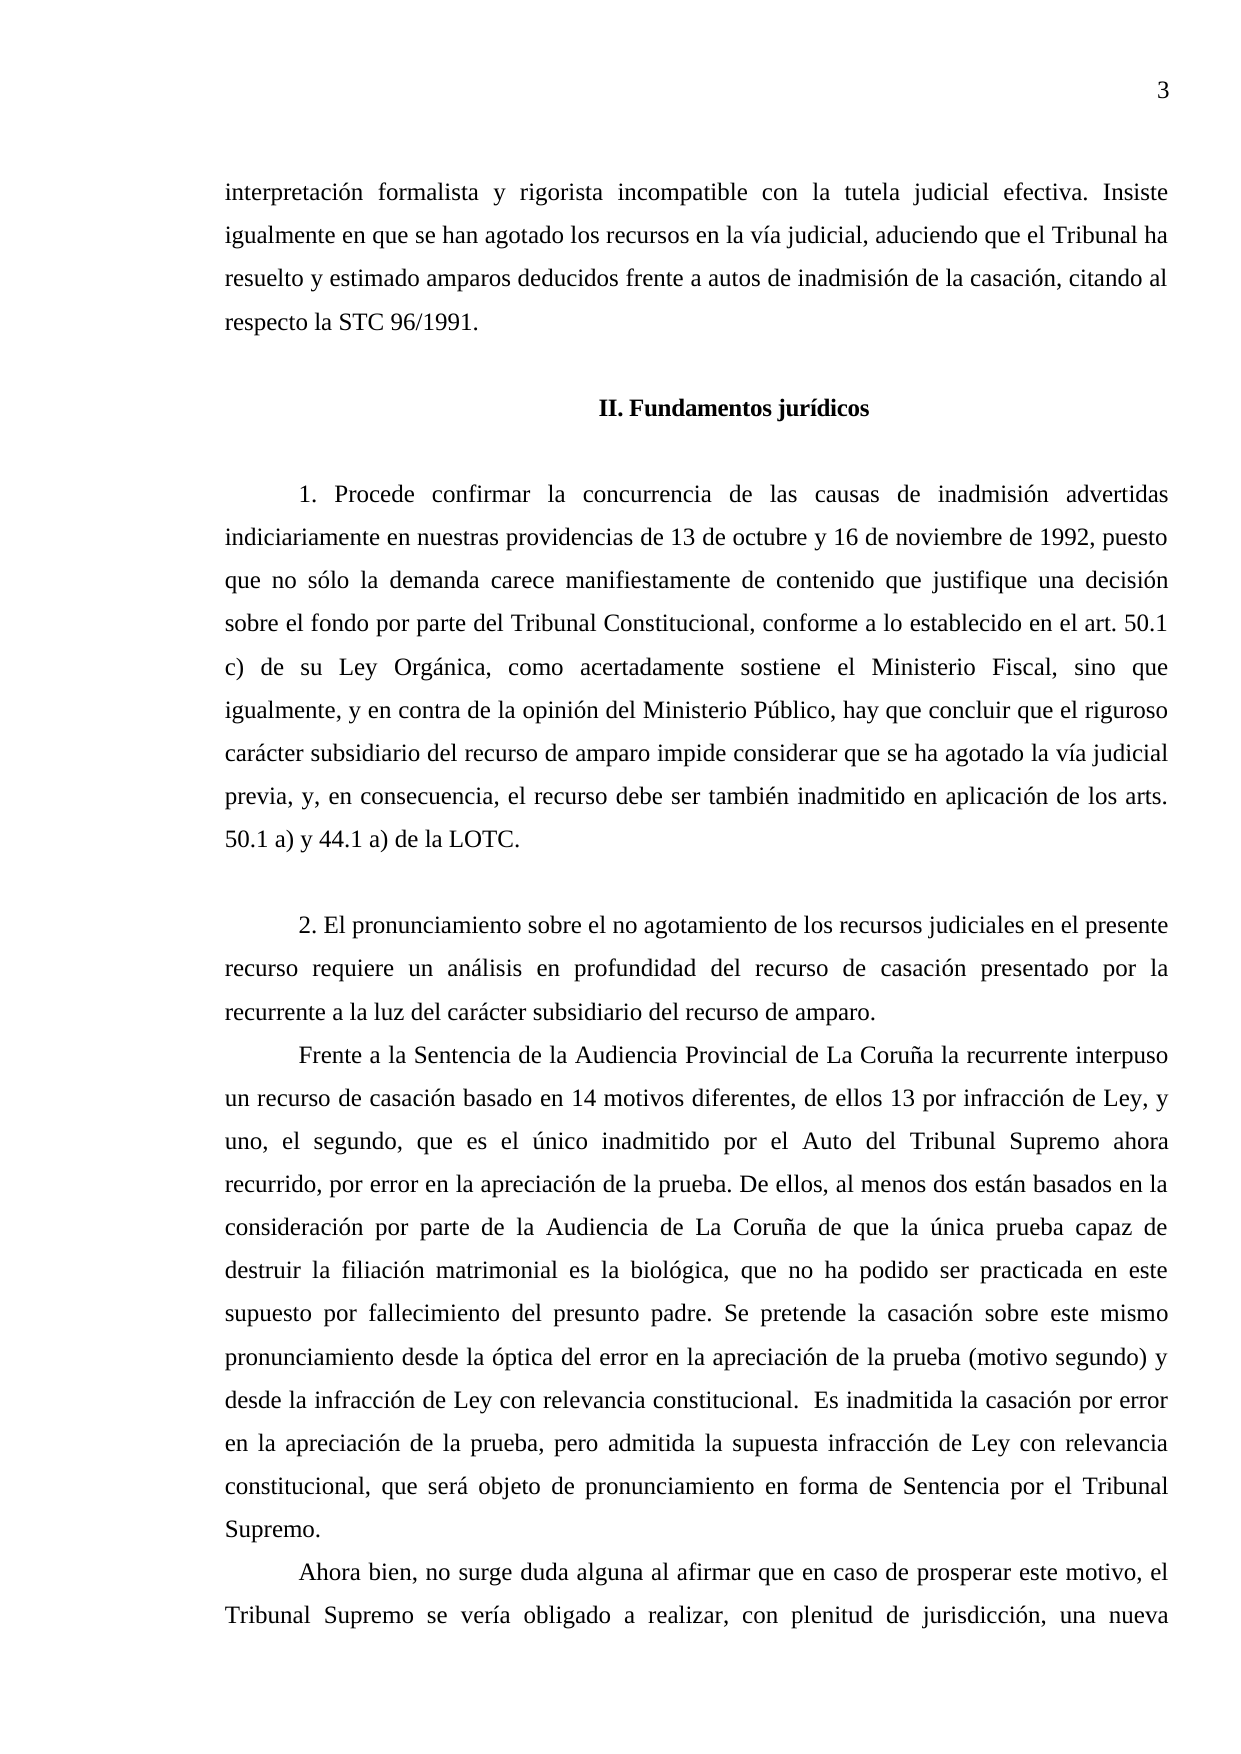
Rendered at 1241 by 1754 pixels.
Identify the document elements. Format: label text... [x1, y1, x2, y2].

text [224, 177, 1169, 335]
text Frente a la Sentencia de la Audiencia Provincial de La Coruña la recurrente interpuso un recurso de casación basado en 14 motivos diferentes, de ellos 13 por infracción de Ley, y uno, el segundo, que es el único inadmitido por el Auto del Tribunal Supremo ahora recurrido, por error en la apreciación de la prueba. De ellos, al menos dos están basados en la consideración por parte de la Audiencia de La Coruña de que la única prueba capaz de destruir la filiación matrimonial es la biológica, que no ha podido ser practicada en este supuesto por fallecimiento del presunto padre. Se pretende la casación sobre este mismo pronunciamiento desde la óptica del error en la apreciación de la prueba (motivo segundo) y desde la infracción de Ley con relevancia constitucional. Es inadmitida la casación por error en la apreciación de la prueba, pero admitida la supuesta infracción de Ley con relevancia constitucional, que será objeto de pronunciamiento en forma de Sentencia por el Tribunal Supremo. [224, 1040, 1169, 1543]
subtitle II. Fundamentos jurídicos [224, 393, 1169, 422]
text 2. El pronunciamiento sobre el no agotamiento de los recursos judiciales en el presente recurso requiere un análisis en profundidad del recurso de casación presentado por la recurrente a la luz del carácter subsidiario del recurso de amparo. [224, 910, 1169, 1025]
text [224, 1557, 1169, 1629]
text 1. Procede confirmar la concurrencia de las causas de inadmisión advertidas indiciariamente en nuestras providencias de 13 de octubre y 16 de noviembre de 1992, puesto que no sólo la demanda carece manifiestamente de contenido que justifique una decisión sobre el fondo por parte del Tribunal Constitucional, conforme a lo establecido en el art. 50.1 c) de su Ley Orgánica, como acertadamente sostiene el Ministerio Fiscal, sino que igualmente, y en contra de la opinión del Ministerio Público, hay que concluir que el riguroso carácter subsidiario del recurso de amparo impide considerar que se ha agotado la vía judicial previa, y, en consecuencia, el recurso debe ser también inadmitido en aplicación de los arts. 50.1 a) y 44.1 a) de la LOTC. [224, 479, 1169, 853]
